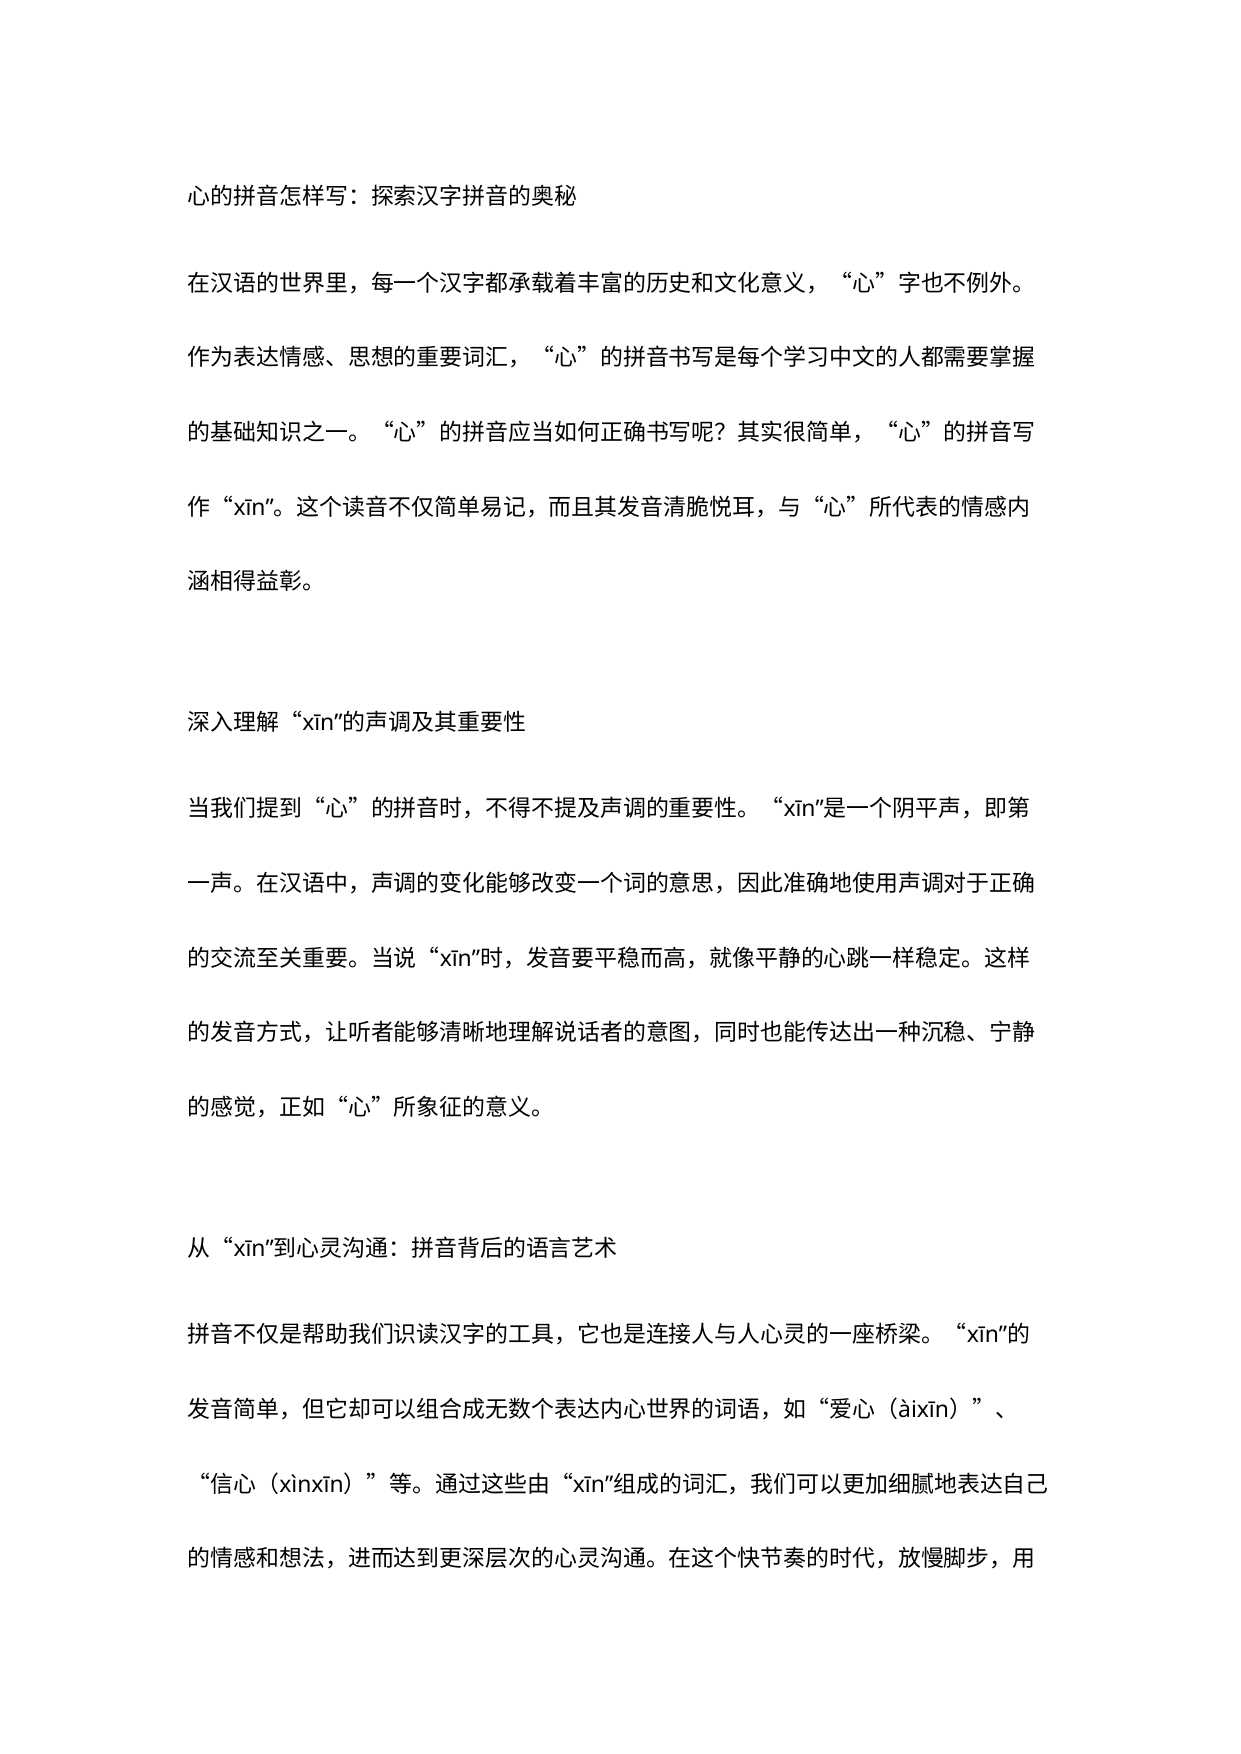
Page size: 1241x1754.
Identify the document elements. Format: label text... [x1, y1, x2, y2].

text 心的拼音怎样写：探索汉字拼音的奥秘 [187, 162, 1053, 227]
text 在汉语的世界里，每一个汉字都承载着丰富的历史和文化意义，“心”字也不例外。作为表达情感、思想的重要词汇，“心”的拼音书写是每个学习中文的人都需要掌握的基础知识之一。“心”的拼音应当如何正确书写呢？其实很简单，“心”的拼音写作“xīn”。这个读音不仅简单易记，而且其发音清脆悦耳，与“心”所代表的情感内涵相得益彰。 [187, 248, 1053, 612]
text 当我们提到“心”的拼音时，不得不提及声调的重要性。“xīn”是一个阴平声，即第一声。在汉语中，声调的变化能够改变一个词的意思，因此准确地使用声调对于正确的交流至关重要。当说“xīn”时，发音要平稳而高，就像平静的心跳一样稳定。这样的发音方式，让听者能够清晰地理解说话者的意图，同时也能传达出一种沉稳、宁静的感觉，正如“心”所象征的意义。 [187, 774, 1053, 1138]
text 从“xīn”到心灵沟通：拼音背后的语言艺术 [187, 1213, 1053, 1278]
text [187, 1300, 1053, 1589]
text 深入理解“xīn”的声调及其重要性 [187, 688, 1053, 753]
